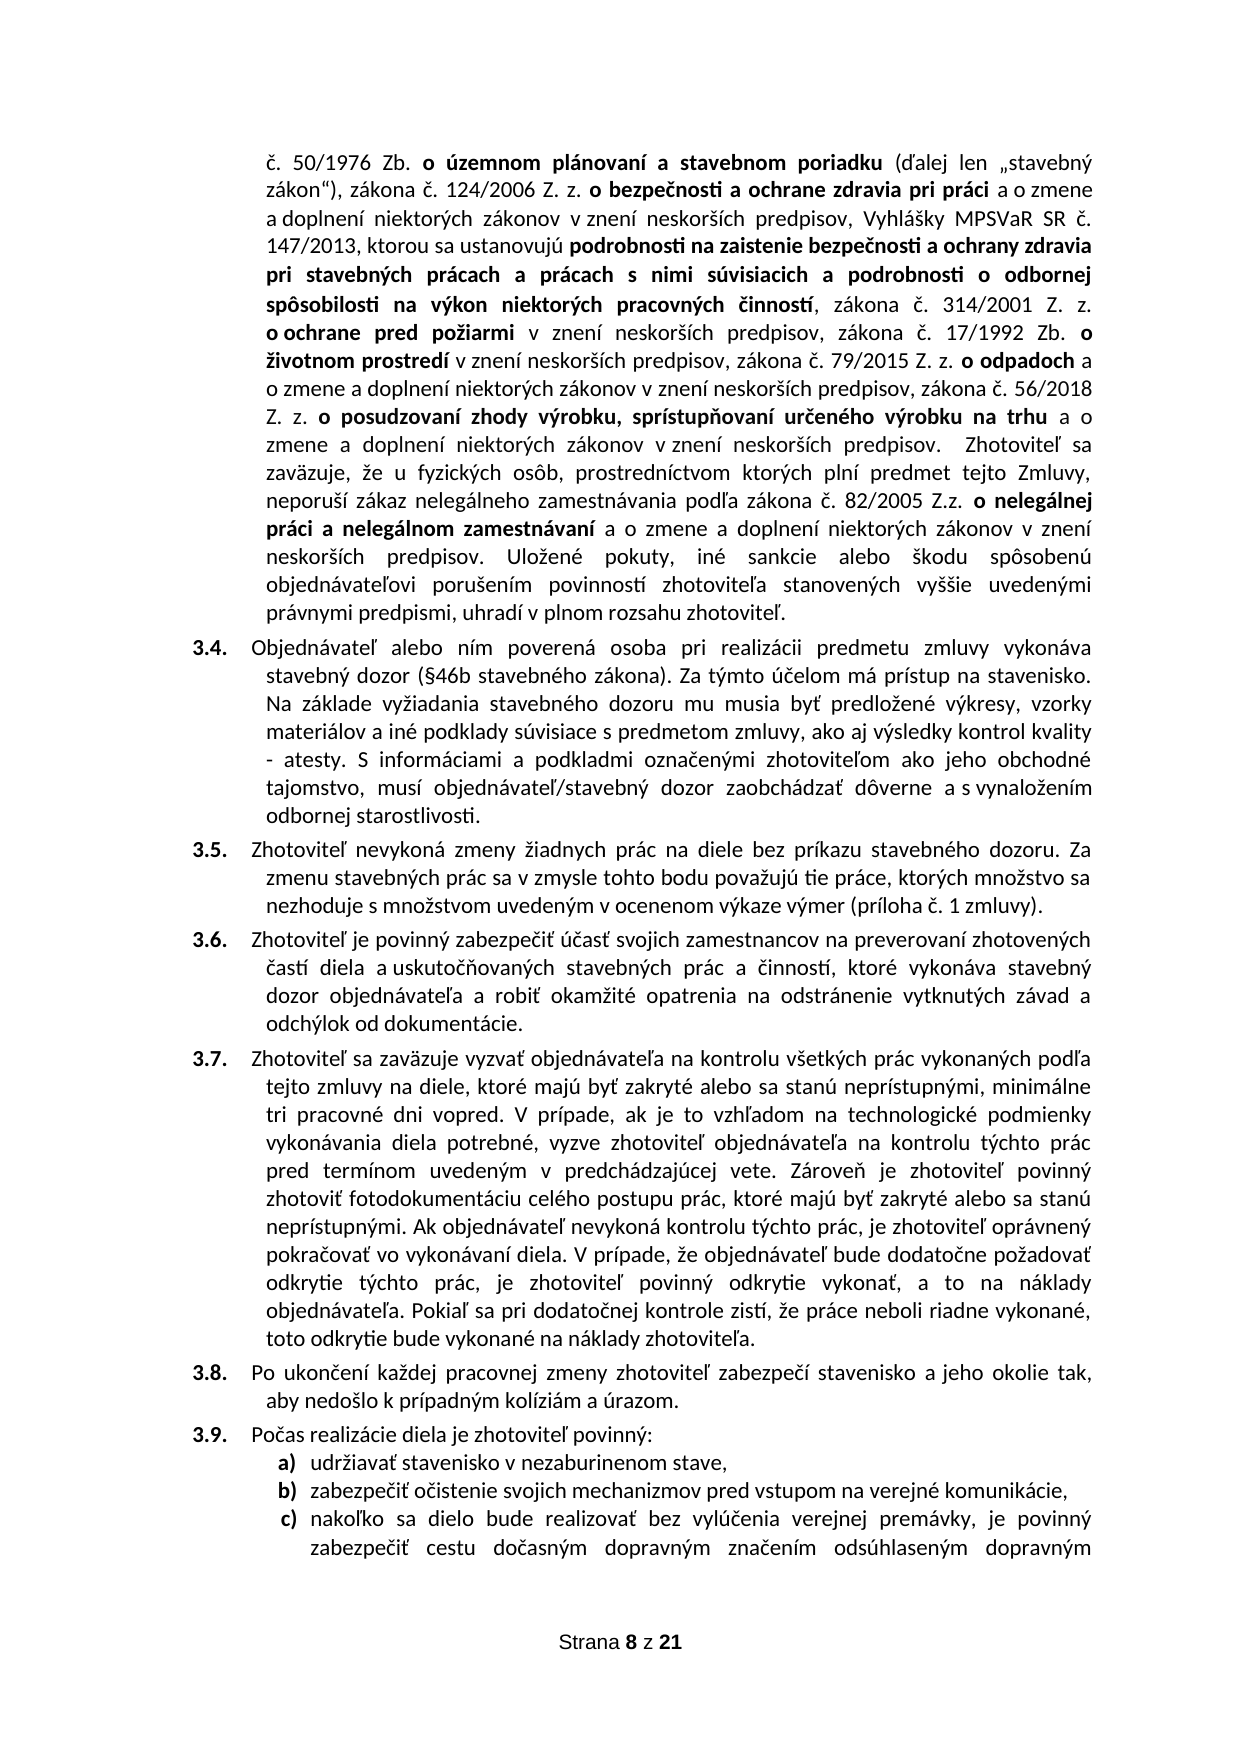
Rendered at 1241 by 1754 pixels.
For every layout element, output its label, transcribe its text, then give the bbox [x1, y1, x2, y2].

list udržiavať stavenisko v nezaburinenom stave, [221, 1448, 1093, 1477]
list Počas realizácie diela je zhotoviteľ povinný: [192, 1421, 1093, 1448]
list Zhotoviteľ sa zaväzuje vyzvať objednávateľa na kontrolu všetkých prác vykonaných podľa tejto zmluvy na diele, ktoré majú byť zakryté alebo sa stanú neprístupnými, minimálne tri pracovné dni vopred. V prípade, ak je to vzhľadom na technologické podmienky vykonávania diela potrebné, vyzve zhotoviteľ objednávateľa na kontrolu týchto prác pred termínom uvedeným v predchádzajúcej vete. Zároveň je zhotoviteľ povinný zhotoviť fotodokumentáciu celého postupu prác, ktoré majú byť zakryté alebo sa stanú neprístupnými. Ak objednávateľ nevykoná kontrolu týchto prác, je zhotoviteľ oprávnený pokračovať vo vykonávaní diela. V prípade, že objednávateľ bude dodatočne požadovať odkrytie týchto prác, je zhotoviteľ povinný odkrytie vykonať, a to na náklady objednávateľa. Pokiaľ sa pri dodatočnej kontrole zistí, že práce neboli riadne vykonané, toto odkrytie bude vykonané na náklady zhotoviteľa. [192, 1044, 1093, 1352]
list Zhotoviteľ je povinný zabezpečiť účasť svojich zamestnancov na preverovaní zhotovených častí diela a uskutočňovaných stavebných prác a činností, ktoré vykonáva stavebný dozor objednávateľa a robiť okamžité opatrenia na odstránenie vytknutých závad a odchýlok od dokumentácie. [192, 925, 1093, 1037]
list Zhotoviteľ nevykoná zmeny žiadnych prác na diele bez príkazu stavebného dozoru. Za zmenu stavebných prác sa v zmysle tohto bodu považujú tie práce, ktorých množstvo sa nezhoduje s množstvom uvedeným v ocenenom výkaze výmer (príloha č. 1 zmluvy). [192, 835, 1093, 919]
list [192, 148, 1093, 626]
list Po ukončení každej pracovnej zmeny zhotoviteľ zabezpečí stavenisko a jeho okolie tak, aby nedošlo k prípadným kolíziám a úrazom. [192, 1358, 1093, 1414]
list Objednávateľ alebo ním poverená osoba pri realizácii predmetu zmluvy vykonáva stavebný dozor (§46b stavebného zákona). Za týmto účelom má prístup na stavenisko. Na základe vyžiadania stavebného dozoru mu musia byť predložené výkresy, vzorky materiálov a iné podklady súvisiace s predmetom zmluvy, ako aj výsledky kontrol kvality - atesty. S informáciami a podkladmi označenými zhotoviteľom ako jeho obchodné tajomstvo, musí objednávateľ/stavebný dozor zaobchádzať dôverne a s vynaložením odbornej starostlivosti. [192, 633, 1093, 829]
list zabezpečiť očistenie svojich mechanizmov pred vstupom na verejné komunikácie, [221, 1477, 1093, 1504]
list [281, 1504, 1093, 1561]
